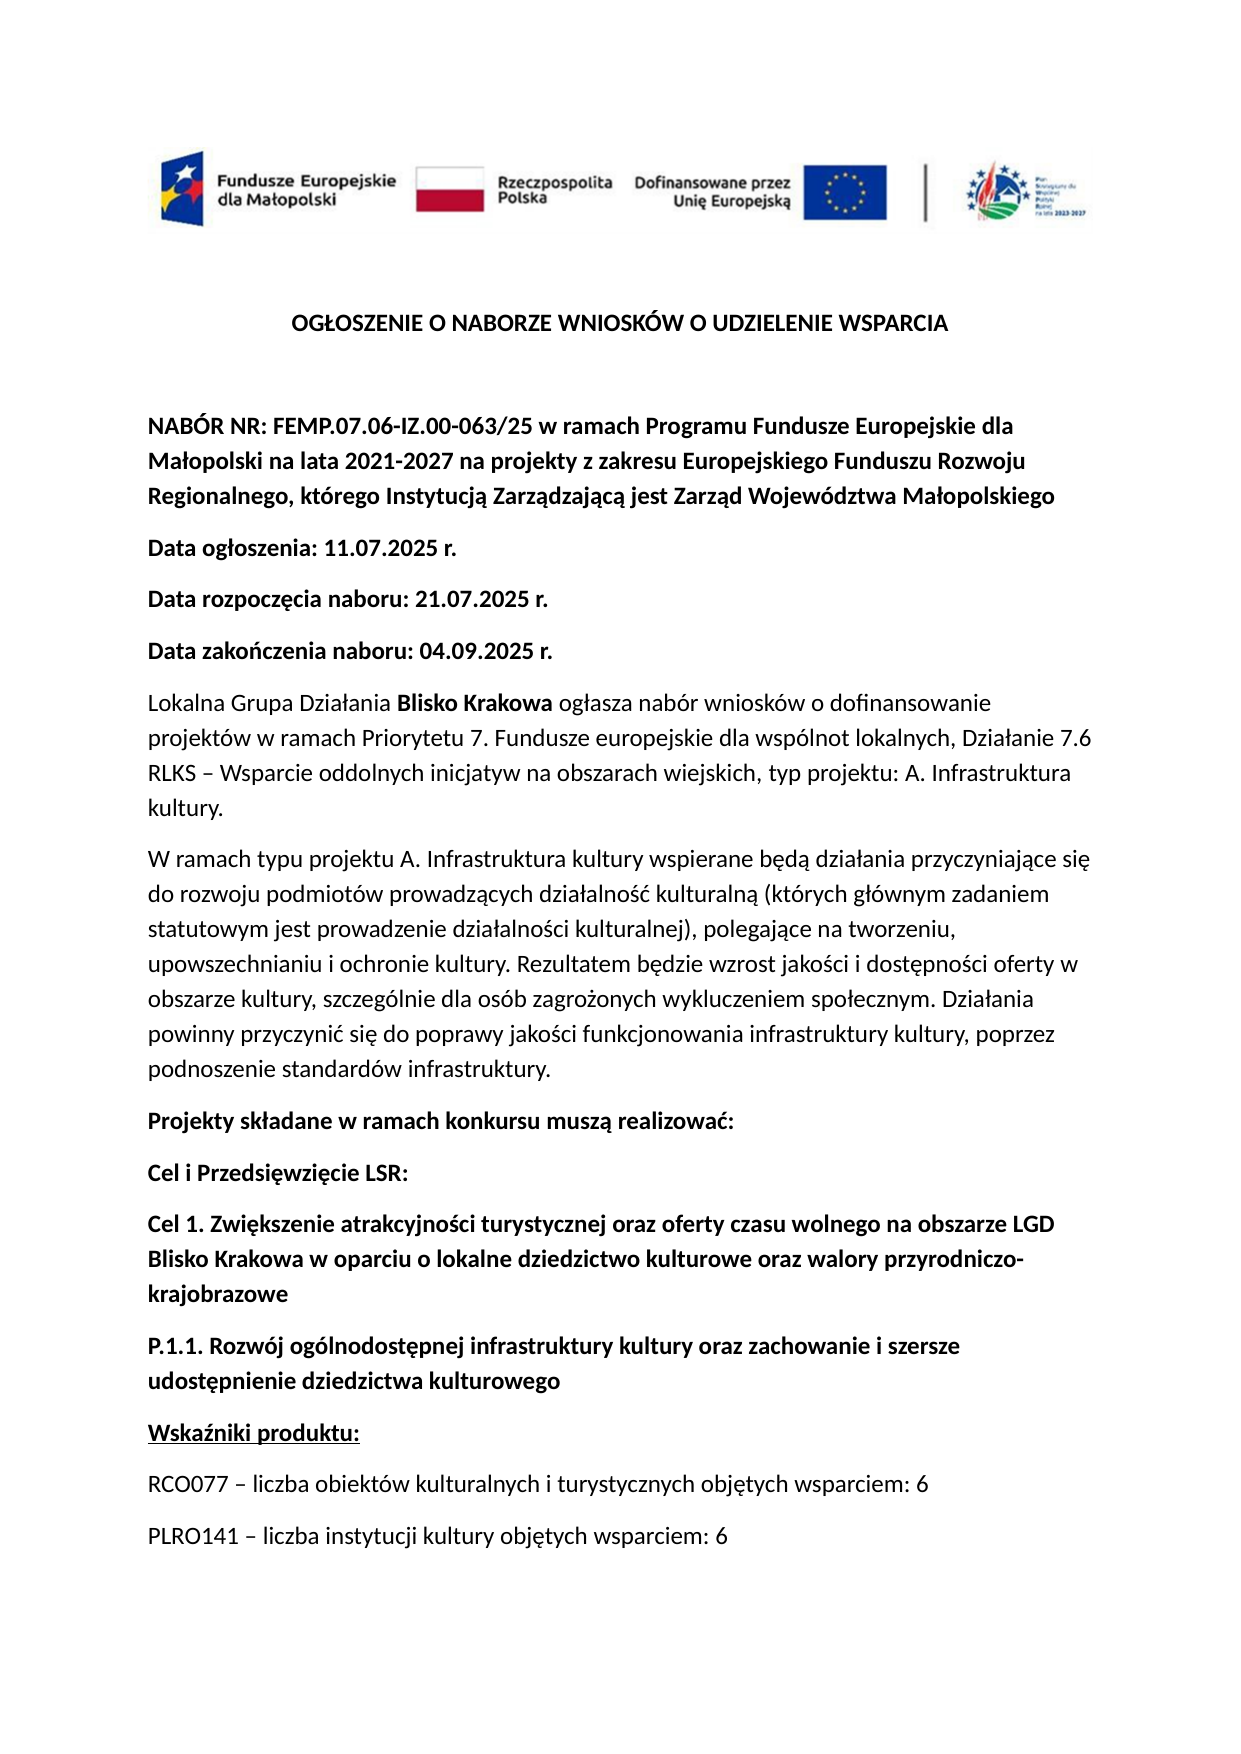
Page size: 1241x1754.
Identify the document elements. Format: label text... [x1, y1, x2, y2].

text W ramach typu projektu A. Infrastruktura kultury wspierane będą działania przyczyniające się do rozwoju podmiotów prowadzących działalność kulturalną (których głównym zadaniem statutowym jest prowadzenie działalności kulturalnej), polegające na tworzeniu, upowszechnianiu i ochronie kultury. Rezultatem będzie wzrost jakości i dostępności oferty w obszarze kultury, szczególnie dla osób zagrożonych wykluczeniem społecznym. Działania powinny przyczynić się do poprawy jakości funkcjonowania infrastruktury kultury, poprzez podnoszenie standardów infrastruktury. [148, 843, 1093, 1084]
text Data zakończenia naboru: 04.09.2025 r. [148, 635, 1093, 666]
text Data rozpoczęcia naboru: 21.07.2025 r. [148, 583, 1093, 614]
text P.1.1. Rozwój ogólnodostępnej infrastruktury kultury oraz zachowanie i szersze udostępnienie dziedzictwa kulturowego [148, 1330, 1093, 1396]
text NABÓR NR: FEMP.07.06-IZ.00-063/25 w ramach Programu Fundusze Europejskie dla Małopolski na lata 2021-2027 na projekty z zakresu Europejskiego Funduszu Rozwoju Regionalnego, którego Instytucją Zarządzającą jest Zarząd Województwa Małopolskiego [148, 410, 1093, 511]
text Wskaźniki produktu: [148, 1417, 1093, 1447]
text Data ogłoszenia: 11.07.2025 r. [148, 532, 1093, 562]
text Cel i Przedsięwzięcie LSR: [148, 1157, 1093, 1187]
text Lokalna Grupa Działania Blisko Krakowa ogłasza nabór wniosków o dofinansowanie projektów w ramach Priorytetu 7. Fundusze europejskie dla wspólnot lokalnych, Działanie 7.6 RLKS – Wsparcie oddolnych inicjatyw na obszarach wiejskich, typ projektu: A. Infrastruktura kultury. [148, 687, 1093, 822]
text PLRO141 – liczba instytucji kultury objętych wsparciem: 6 [148, 1520, 1093, 1551]
text Projekty składane w ramach konkursu muszą realizować: [148, 1105, 1093, 1136]
text Cel 1. Zwiększenie atrakcyjności turystycznej oraz oferty czasu wolnego na obszarze LGD Blisko Krakowa w oparciu o lokalne dziedzictwo kulturowe oraz walory przyrodniczo-krajobrazowe [148, 1208, 1093, 1309]
text OGŁOSZENIE O NABORZE WNIOSKÓW O UDZIELENIE WSPARCIA [148, 307, 1093, 337]
picture [147, 147, 1093, 234]
text RCO077 – liczba obiektów kulturalnych i turystycznych objętych wsparciem: 6 [148, 1468, 1093, 1499]
